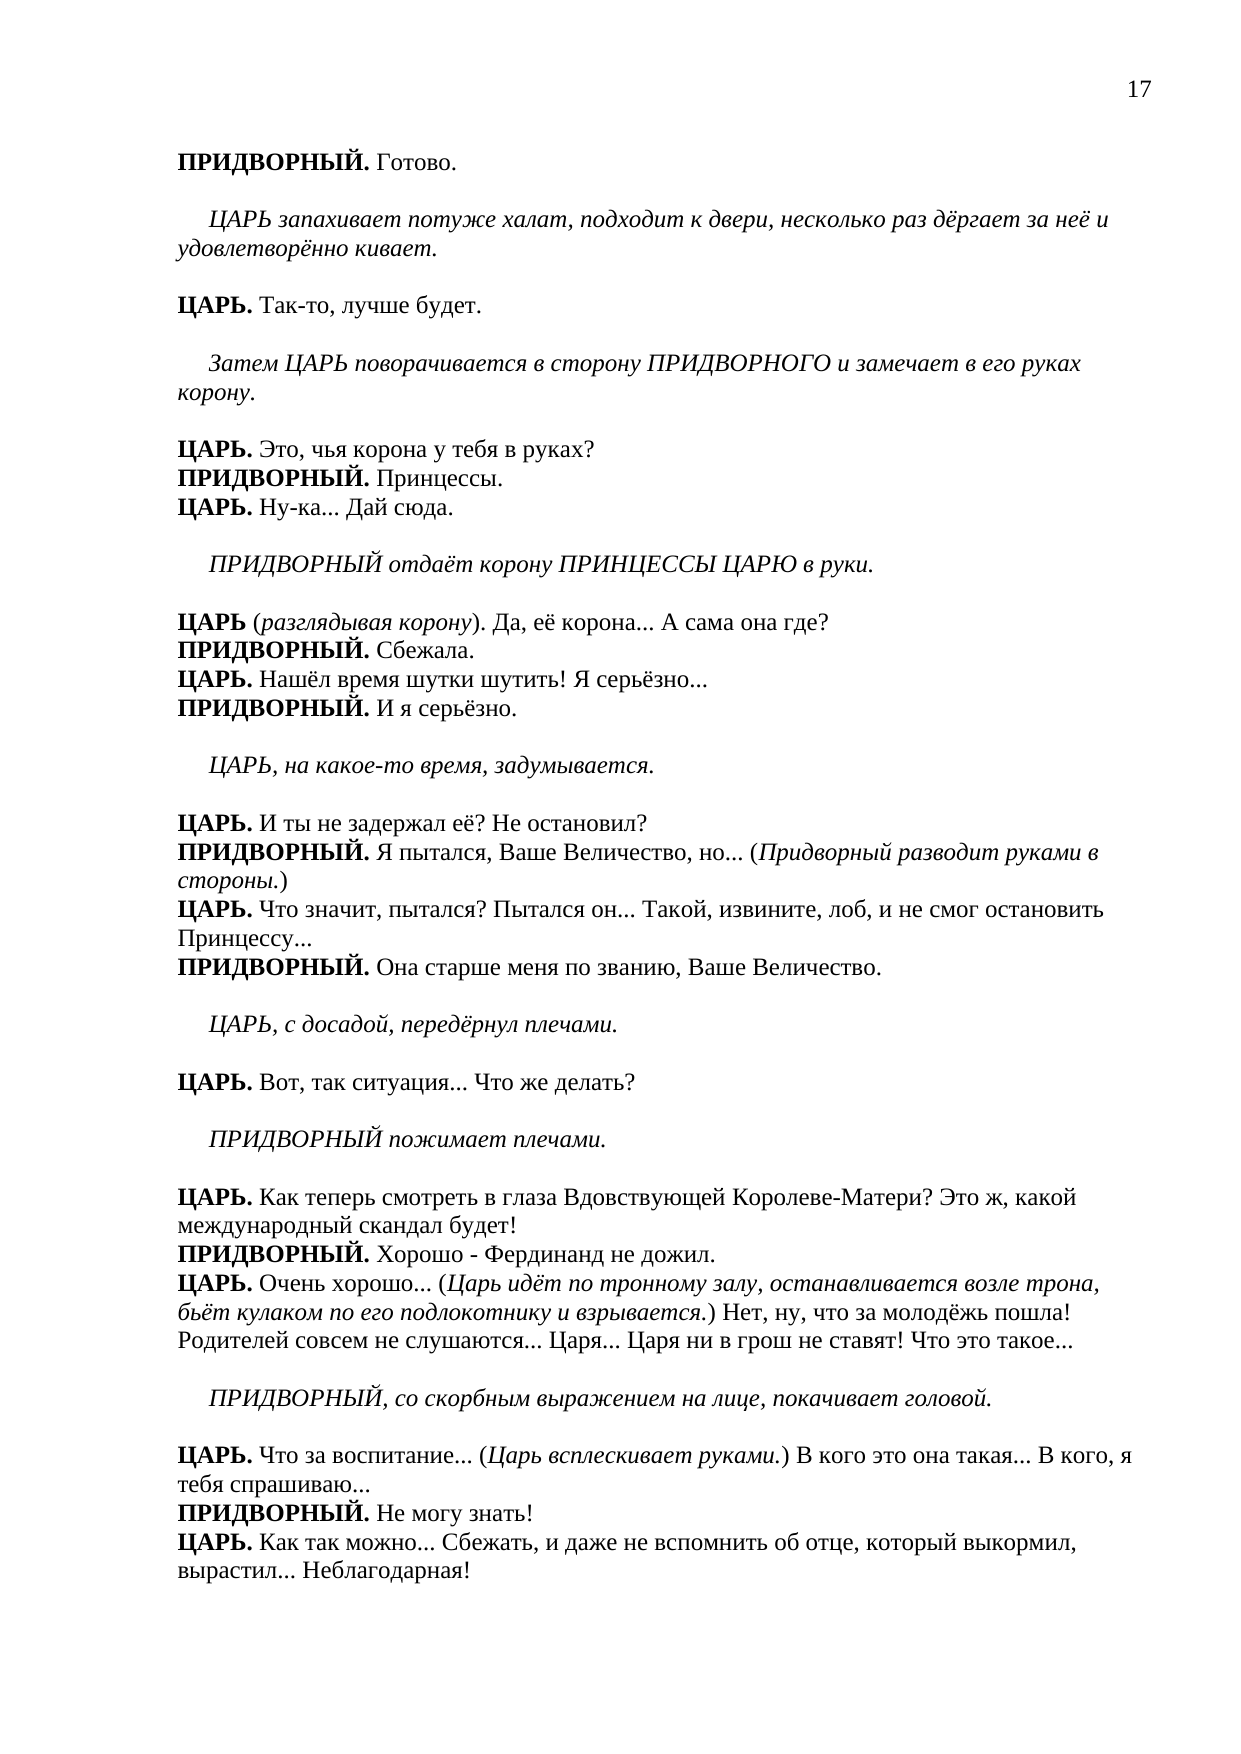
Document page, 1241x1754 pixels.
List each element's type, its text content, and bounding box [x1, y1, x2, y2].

text ПРИДВОРНЫЙ. Я пытался, Ваше Величество, но... (Придворный разводит руками в стороны.) [177, 837, 1152, 894]
text ЦАРЬ. Это, чья корона у тебя в руках? [177, 434, 1152, 463]
text ЦАРЬ, с досадой, передёрнул плечами. [177, 1009, 1152, 1038]
text Затем ЦАРЬ поворачивается в сторону ПРИДВОРНОГО и замечает в его руках корону. [177, 348, 1152, 406]
text ЦАРЬ. Очень хорошо... (Царь идёт по тронному залу, останавливается возле трона, бьёт кулаком по его подлокотнику и взрывается.) Нет, ну, что за молодёжь пошла! Родителей совсем не слушаются... Царя... Царя ни в грош не ставят! Что это такое... [177, 1268, 1152, 1354]
text ЦАРЬ. И ты не задержал её? Не остановил? [177, 808, 1152, 837]
text ЦАРЬ. Как теперь смотреть в глаза Вдовствующей Королеве-Матери? Это ж, какой международный скандал будет! [177, 1182, 1152, 1239]
text ПРИДВОРНЫЙ. Она старше меня по званию, Ваше Величество. [177, 952, 1152, 981]
text ЦАРЬ. Так-то, лучше будет. [177, 291, 1152, 319]
text ЦАРЬ, на какое-то время, задумывается. [177, 751, 1152, 779]
text ПРИДВОРНЫЙ. Не могу знать! [177, 1498, 1152, 1527]
text ЦАРЬ. Ну-ка... Дай сюда. [177, 492, 1152, 521]
text ЦАРЬ. Вот, так ситуация... Что же делать? [177, 1067, 1152, 1096]
text ЦАРЬ (разглядывая корону). Да, её корона... А сама она где? [177, 607, 1152, 636]
text ЦАРЬ. Нашёл время шутки шутить! Я серьёзно... [177, 664, 1152, 693]
text ПРИДВОРНЫЙ пожимает плечами. [177, 1124, 1152, 1153]
text ПРИДВОРНЫЙ. И я серьёзно. [177, 693, 1152, 722]
text ЦАРЬ. Что за воспитание... (Царь всплескивает руками.) В кого это она такая... В кого, я тебя спрашиваю... [177, 1441, 1152, 1498]
text ПРИДВОРНЫЙ отдаёт корону ПРИНЦЕССЫ ЦАРЮ в руки. [177, 549, 1152, 578]
text ПРИДВОРНЫЙ, со скорбным выражением на лице, покачивает головой. [177, 1383, 1152, 1412]
text ЦАРЬ. Как так можно... Сбежать, и даже не вспомнить об отце, который выкормил, вырастил... Неблагодарная! [177, 1527, 1152, 1584]
text ЦАРЬ. Что значит, пытался? Пытался он... Такой, извините, лоб, и не смог остановить Принцессу... [177, 894, 1152, 952]
text ПРИДВОРНЫЙ. Готово. [177, 147, 1152, 176]
text ПРИДВОРНЫЙ. Принцессы. [177, 463, 1152, 492]
text ПРИДВОРНЫЙ. Хорошо - Фердинанд не дожил. [177, 1239, 1152, 1268]
text ЦАРЬ запахивает потуже халат, подходит к двери, несколько раз дёргает за неё и удовлетворённо кивает. [177, 204, 1152, 262]
text ПРИДВОРНЫЙ. Сбежала. [177, 636, 1152, 664]
